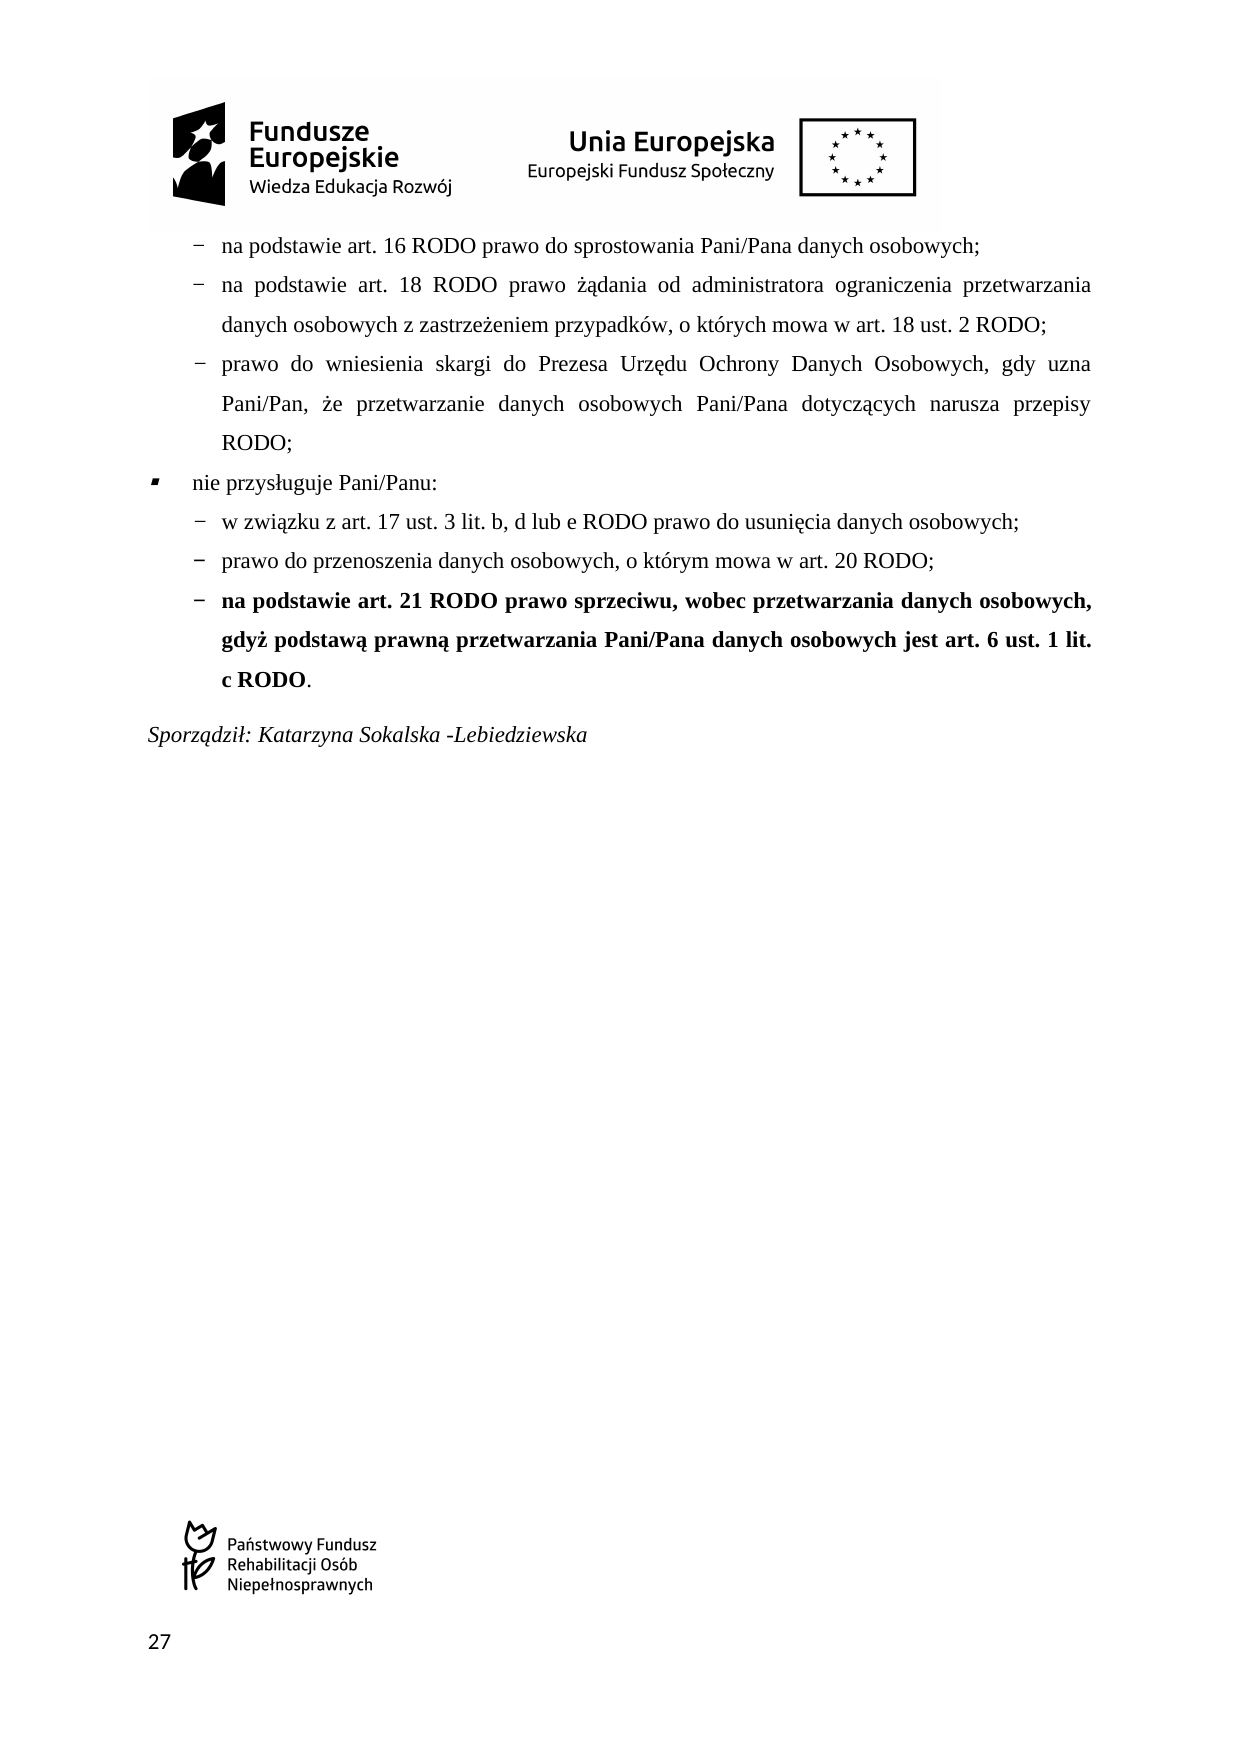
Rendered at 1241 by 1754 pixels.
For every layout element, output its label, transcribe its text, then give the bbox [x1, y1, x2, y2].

text Sporządził: Katarzyna Sokalska -Lebiedziewska [148, 721, 1093, 747]
picture [147, 76, 942, 232]
list w związku z art. 17 ust. 3 lit. b, d lub e RODO prawo do usunięcia danych osobowych; [192, 508, 1093, 534]
list prawo do wniesienia skargi do Prezesa Urzędu Ochrony Danych Osobowych, gdy uzna Pani/Pan, że przetwarzanie danych osobowych Pani/Pana dotyczących narusza przepisy RODO; [192, 350, 1093, 456]
list na podstawie art. 21 RODO prawo sprzeciwu, wobec przetwarzania danych osobowych, gdyż podstawą prawną przetwarzania Pani/Pana danych osobowych jest art. 6 ust. 1 lit. c RODO. [192, 587, 1093, 692]
list prawo do przenoszenia danych osobowych, o którym mowa w art. 20 RODO; [192, 548, 1093, 574]
list nie przysługuje Pani/Panu: [148, 469, 1093, 495]
list na podstawie art. 16 RODO prawo do sprostowania Pani/Pana danych osobowych; [192, 232, 1093, 258]
picture [147, 1488, 411, 1627]
list na podstawie art. 18 RODO prawo żądania od administratora ograniczenia przetwarzania danych osobowych z zastrzeżeniem przypadków, o których mowa w art. 18 ust. 2 RODO; [192, 271, 1093, 337]
